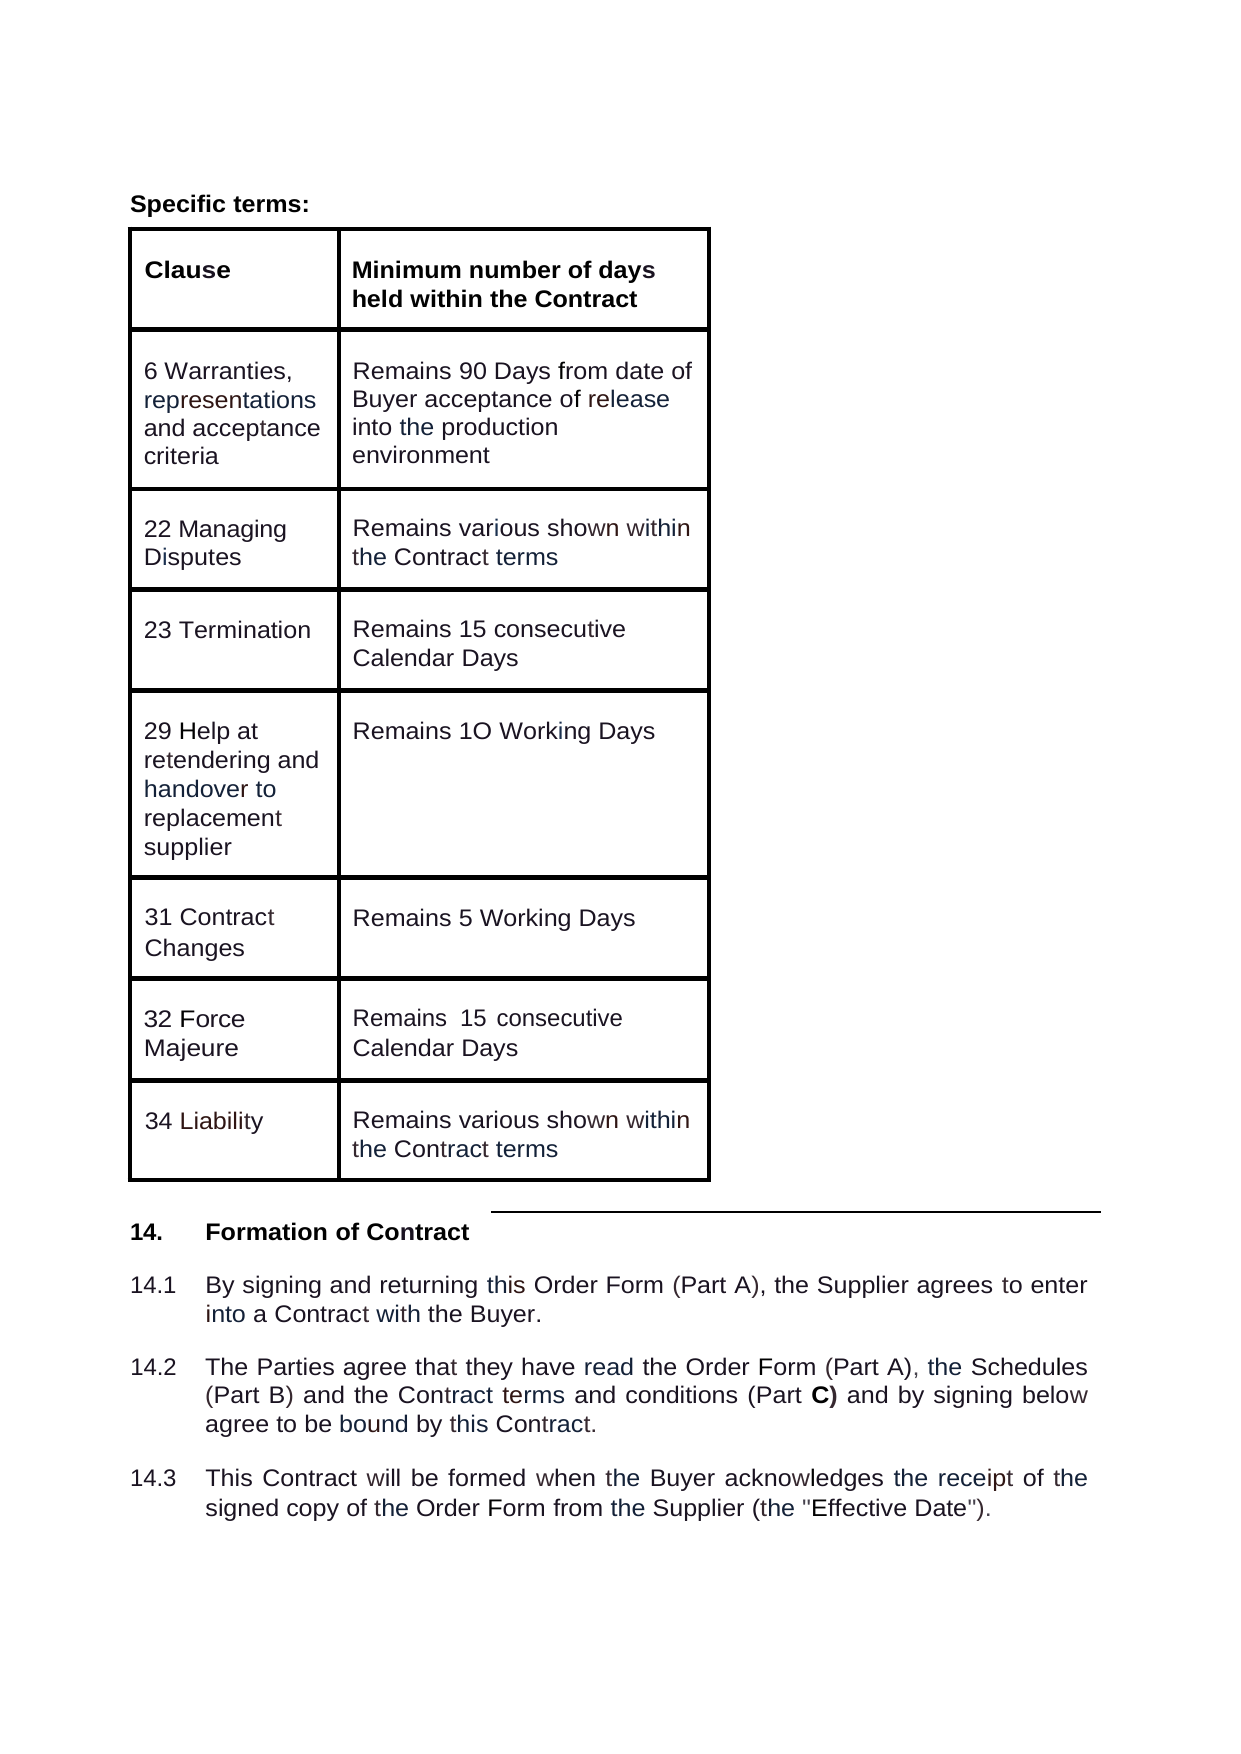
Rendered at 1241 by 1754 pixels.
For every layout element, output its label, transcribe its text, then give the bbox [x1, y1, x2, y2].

table_cell 32 Force Majeure [132, 981, 337, 1078]
table_cell Remains 90 Days from date of Buyer acceptance of release into the production environment [341, 332, 707, 486]
list The Parties agree that they have read the Order Form (Part A), the Schedules (Part B) and the Contract terms and conditions (Part C) and by signing below agree to be bound by this Contract. [130, 1353, 1088, 1437]
table_cell 31 Contract Changes [132, 880, 337, 976]
table_cell Remains various shown within the Contract terms [341, 491, 707, 587]
table_cell Remains 15 consecutive Calendar Days [341, 592, 707, 688]
table_header Minimum number of days held within the Contract [341, 231, 707, 327]
list Formation of Contract [130, 1218, 1165, 1245]
table_cell 34 Liability [132, 1083, 337, 1177]
text Specific terms: [130, 189, 1165, 217]
table_cell 6 Warranties, representations and acceptance criteria [132, 332, 337, 486]
table_cell Remains 1O Working Days [341, 693, 707, 875]
table_cell 29 Help at retendering and handover to replacement supplier [132, 693, 337, 875]
table_cell 22 Managing Disputes [132, 491, 337, 587]
table_cell 23 Termination [132, 592, 337, 688]
table_header Clause [132, 231, 337, 327]
table_cell Remains 15 consecutive Calendar Days [341, 981, 707, 1078]
list This Contract will be formed when the Buyer acknowledges the receipt of the signed copy of the Order Form from the Supplier (the "Effective Date"). [130, 1464, 1088, 1522]
table_cell Remains 5 Working Days [341, 880, 707, 976]
list By signing and returning this Order Form (Part A), the Supplier agrees to enter into a Contract with the Buyer. [130, 1271, 1088, 1328]
table_cell Remains various shown within the Contract terms [341, 1083, 707, 1177]
